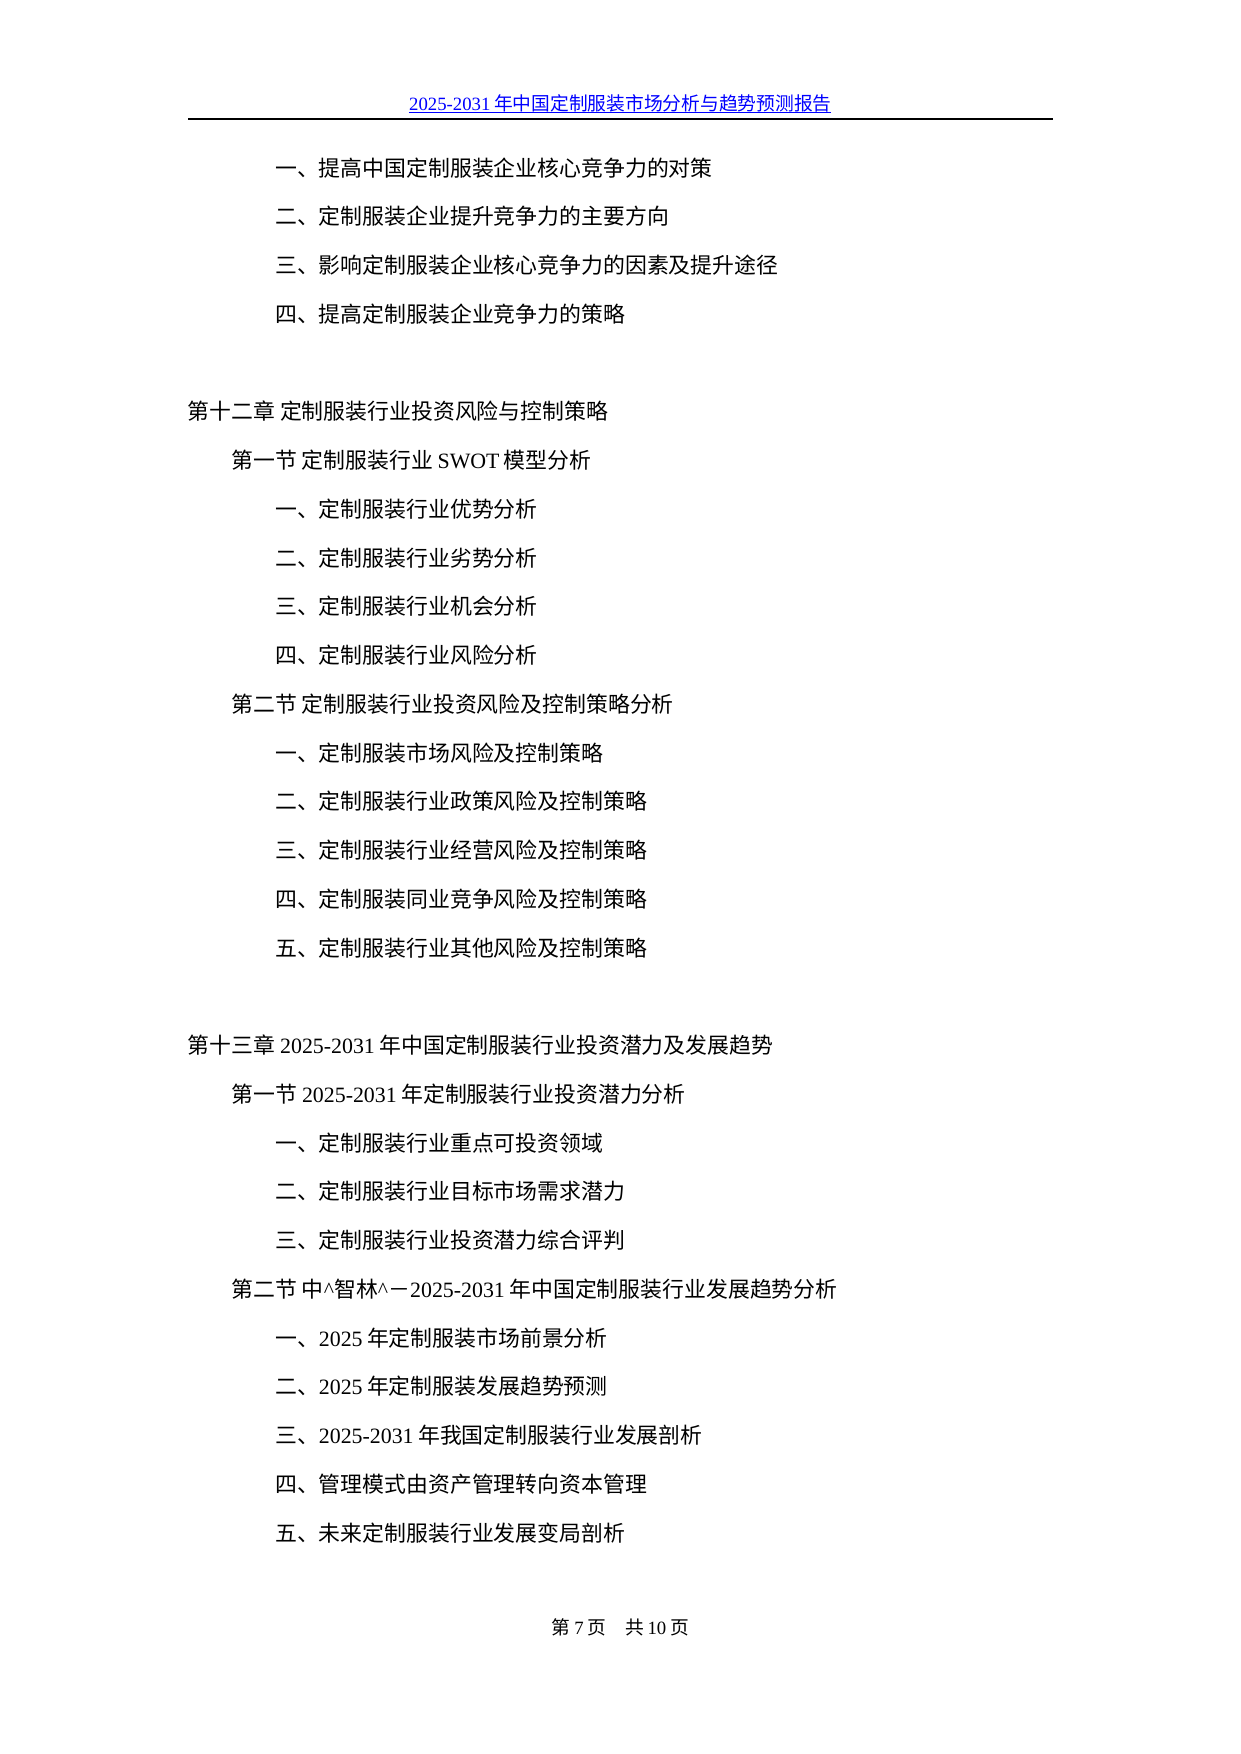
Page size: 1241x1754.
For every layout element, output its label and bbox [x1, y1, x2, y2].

text [187, 150, 1053, 1548]
